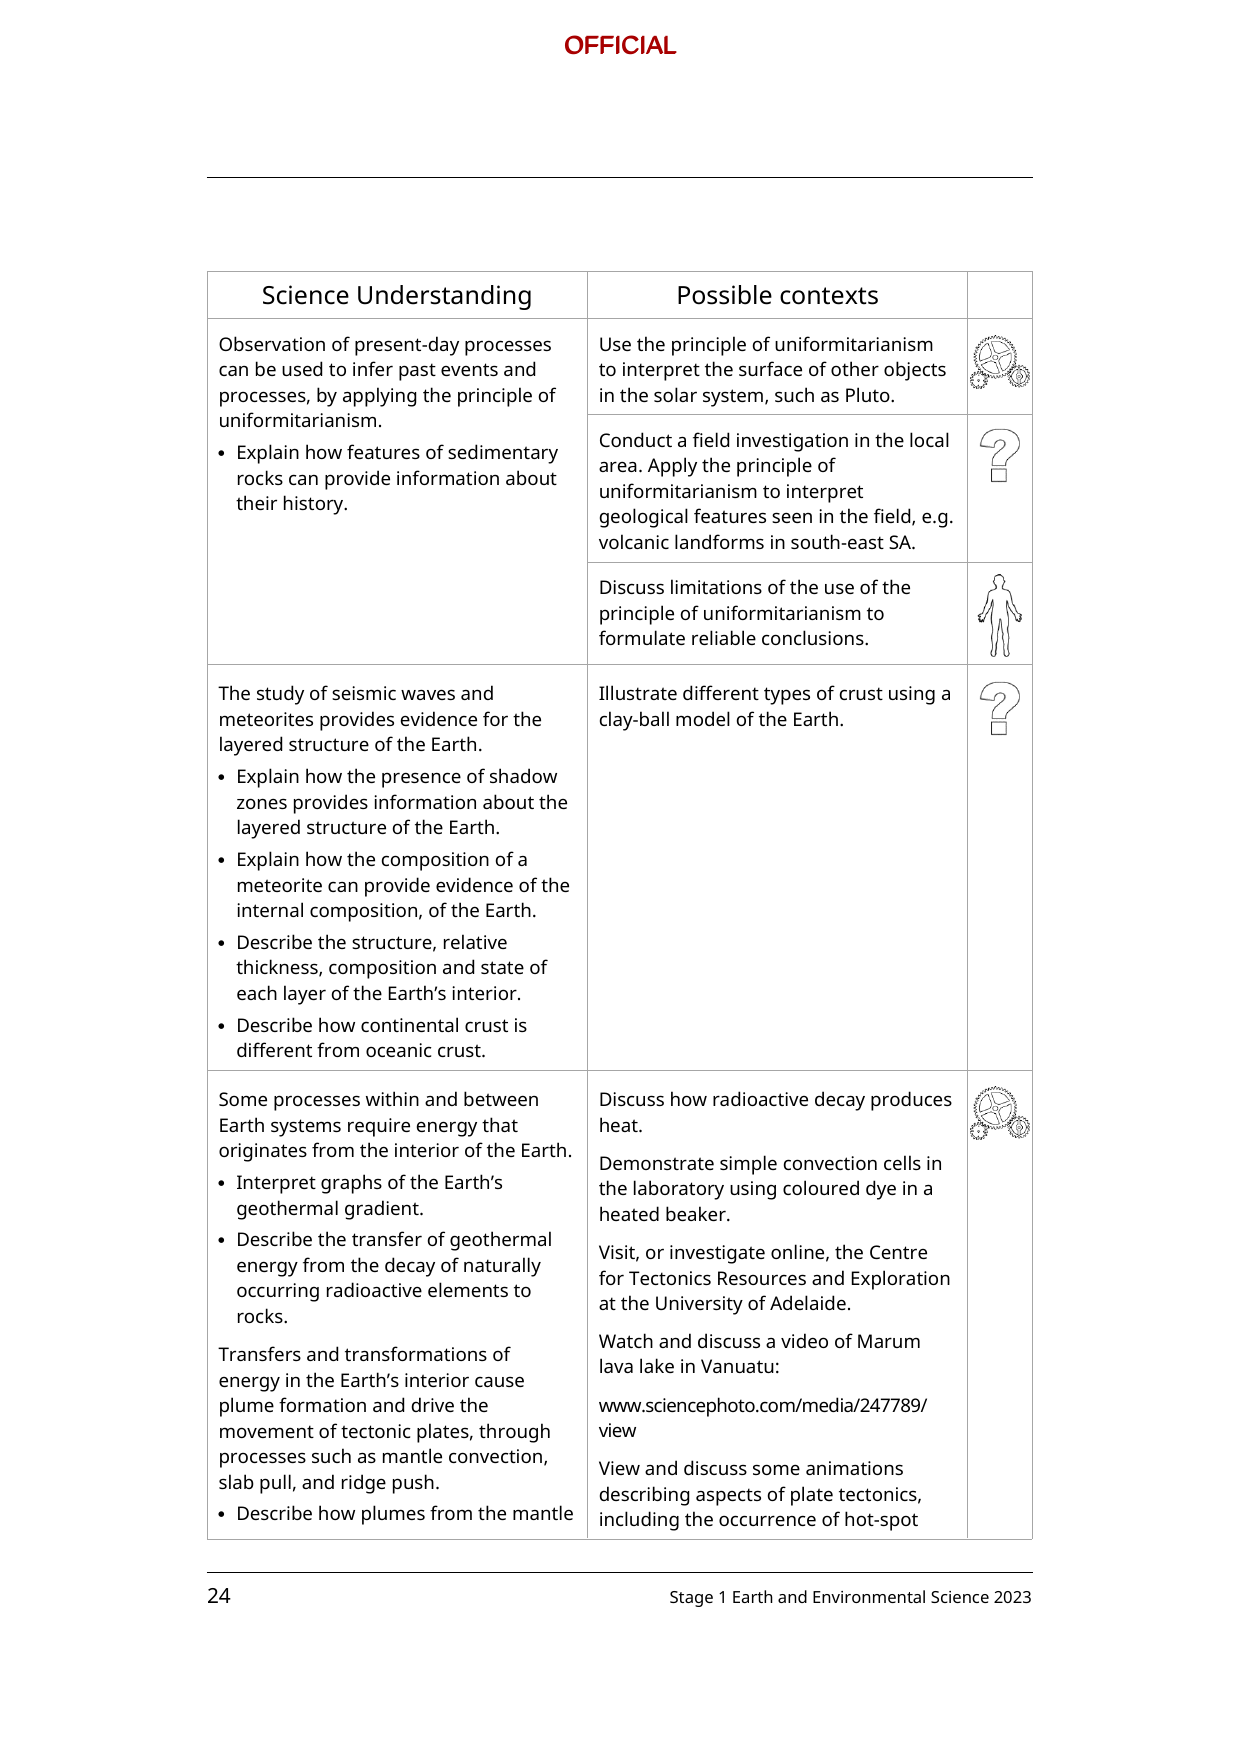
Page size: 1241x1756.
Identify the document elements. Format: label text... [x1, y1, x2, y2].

table_cell [968, 319, 1032, 414]
table_header Science Understanding [208, 272, 587, 318]
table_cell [588, 1071, 967, 1538]
table_cell [968, 665, 1032, 1069]
table_cell [968, 415, 1032, 561]
table_cell Illustrate different types of crust using a clay-ball model of the Earth. [588, 665, 967, 1069]
picture [977, 574, 1022, 657]
table_cell [968, 1071, 1032, 1538]
picture [970, 1086, 1030, 1140]
picture [977, 427, 1022, 483]
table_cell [208, 1071, 587, 1538]
table_cell [968, 563, 1032, 663]
table_cell Conduct a field investigation in the local area. Apply the principle of uniformitarianism to interpret geological features seen in the field, e.g. volcanic landforms in south-east SA. [588, 415, 967, 561]
table_header [968, 272, 1032, 318]
table_cell Observation of present-day processes can be used to infer past events and processes, by applying the principle of uniformitarianism. Explain how features of sedimentary rocks can provide information about their history. [208, 319, 587, 663]
table_cell Discuss limitations of the use of the principle of uniformitarianism to formulate reliable conclusions. [588, 563, 967, 663]
picture [977, 680, 1022, 736]
table_header Possible contexts [588, 272, 967, 318]
table_cell Use the principle of uniformitarianism to interpret the surface of other objects in the solar system, such as Pluto. [588, 319, 967, 414]
picture [970, 335, 1030, 389]
table_cell The study of seismic waves and meteorites provides evidence for the layered structure of the Earth. Explain how the presence of shadow zones provides information about the layered structure of the Earth. Explain how the composition of a meteorite can provide evidence of the internal composition, of the Earth. Describe the structure, relative thickness, composition and state of each layer of the Earth’s interior. Describe how continental crust is different from oceanic crust. [208, 665, 587, 1069]
